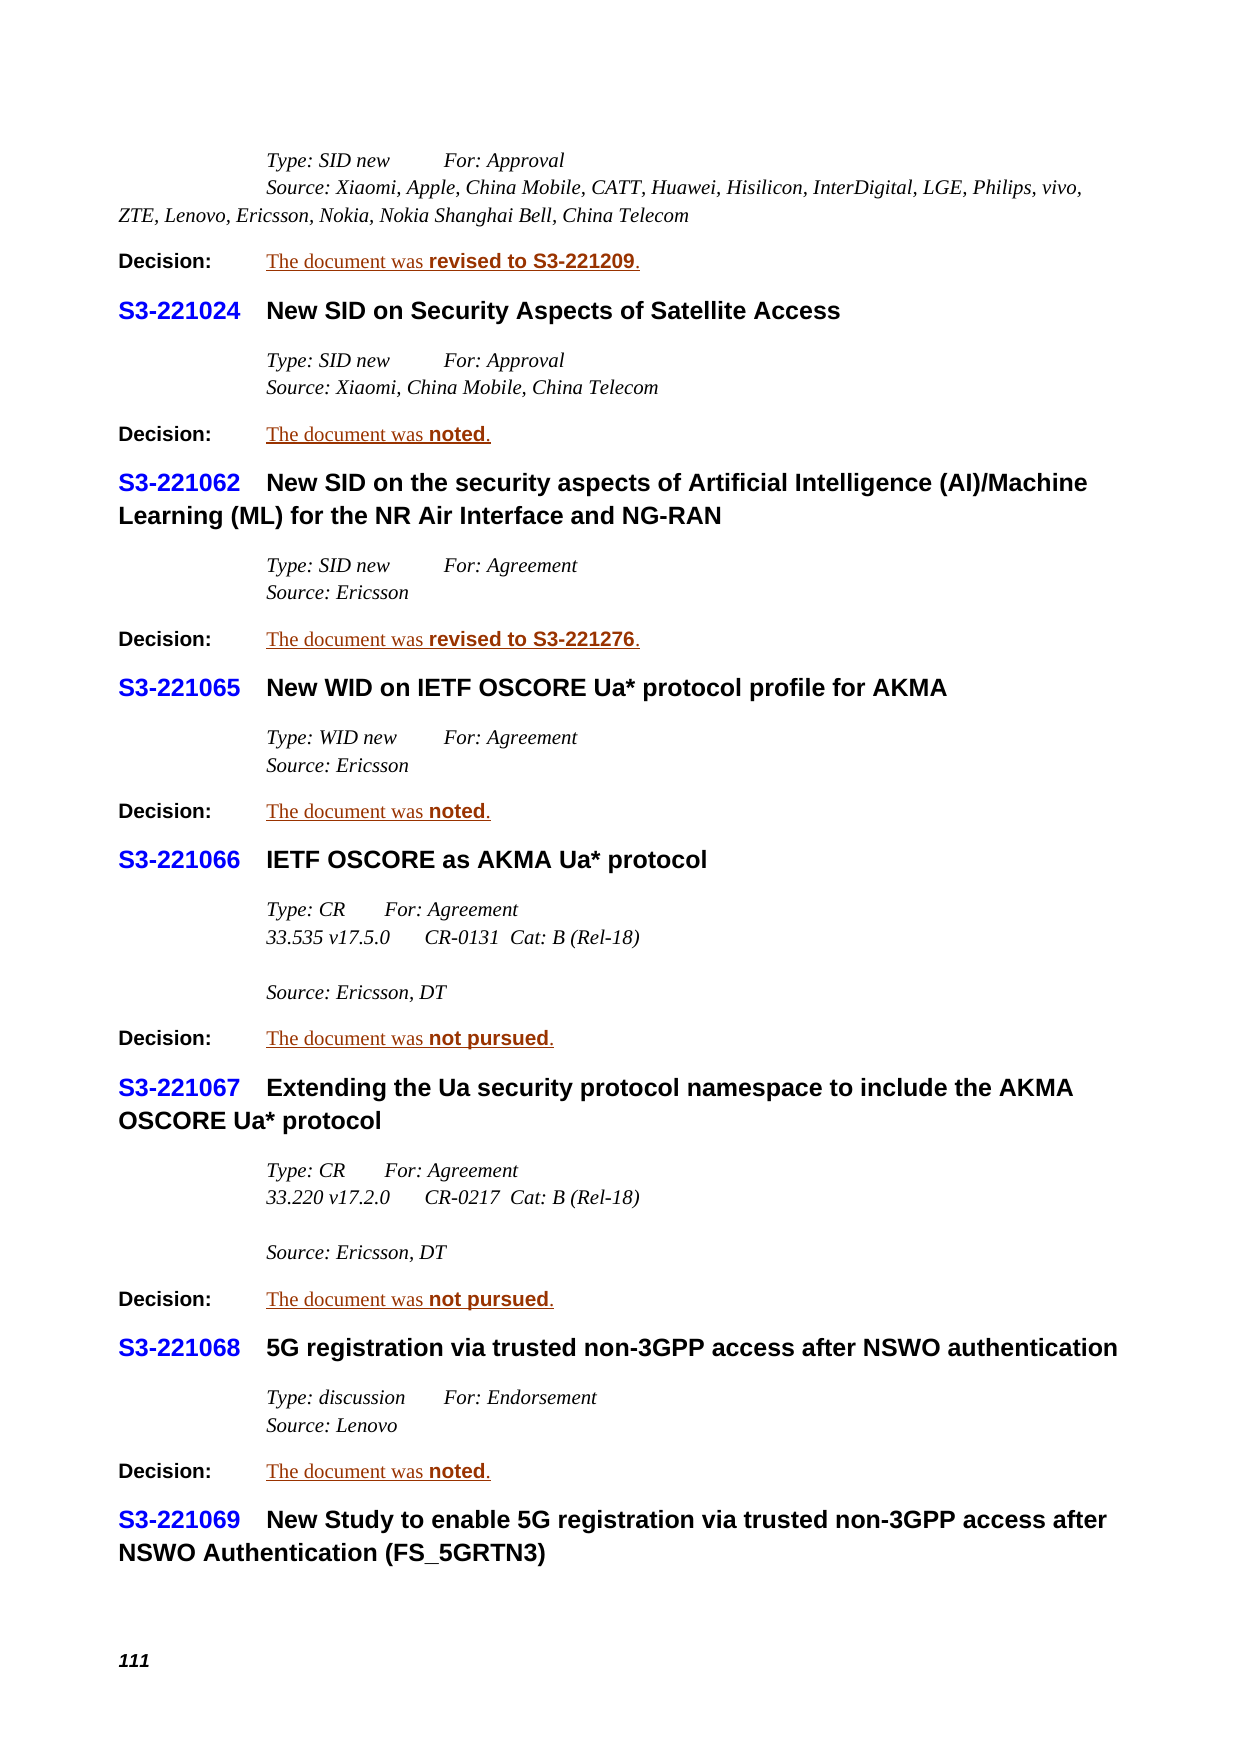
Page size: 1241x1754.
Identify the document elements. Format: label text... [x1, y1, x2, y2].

text Decision: The document was revised to S3-221209. [118, 249, 1122, 273]
text Type: SID new For: Approval Source: Xiaomi, Apple, China Mobile, CATT, Huawei, Hisilicon, InterDigital, LGE, Philips, vivo, ZTE, Lenovo, Ericsson, Nokia, Nokia Shanghai Bell, China Telecom [118, 148, 1122, 227]
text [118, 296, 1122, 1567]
